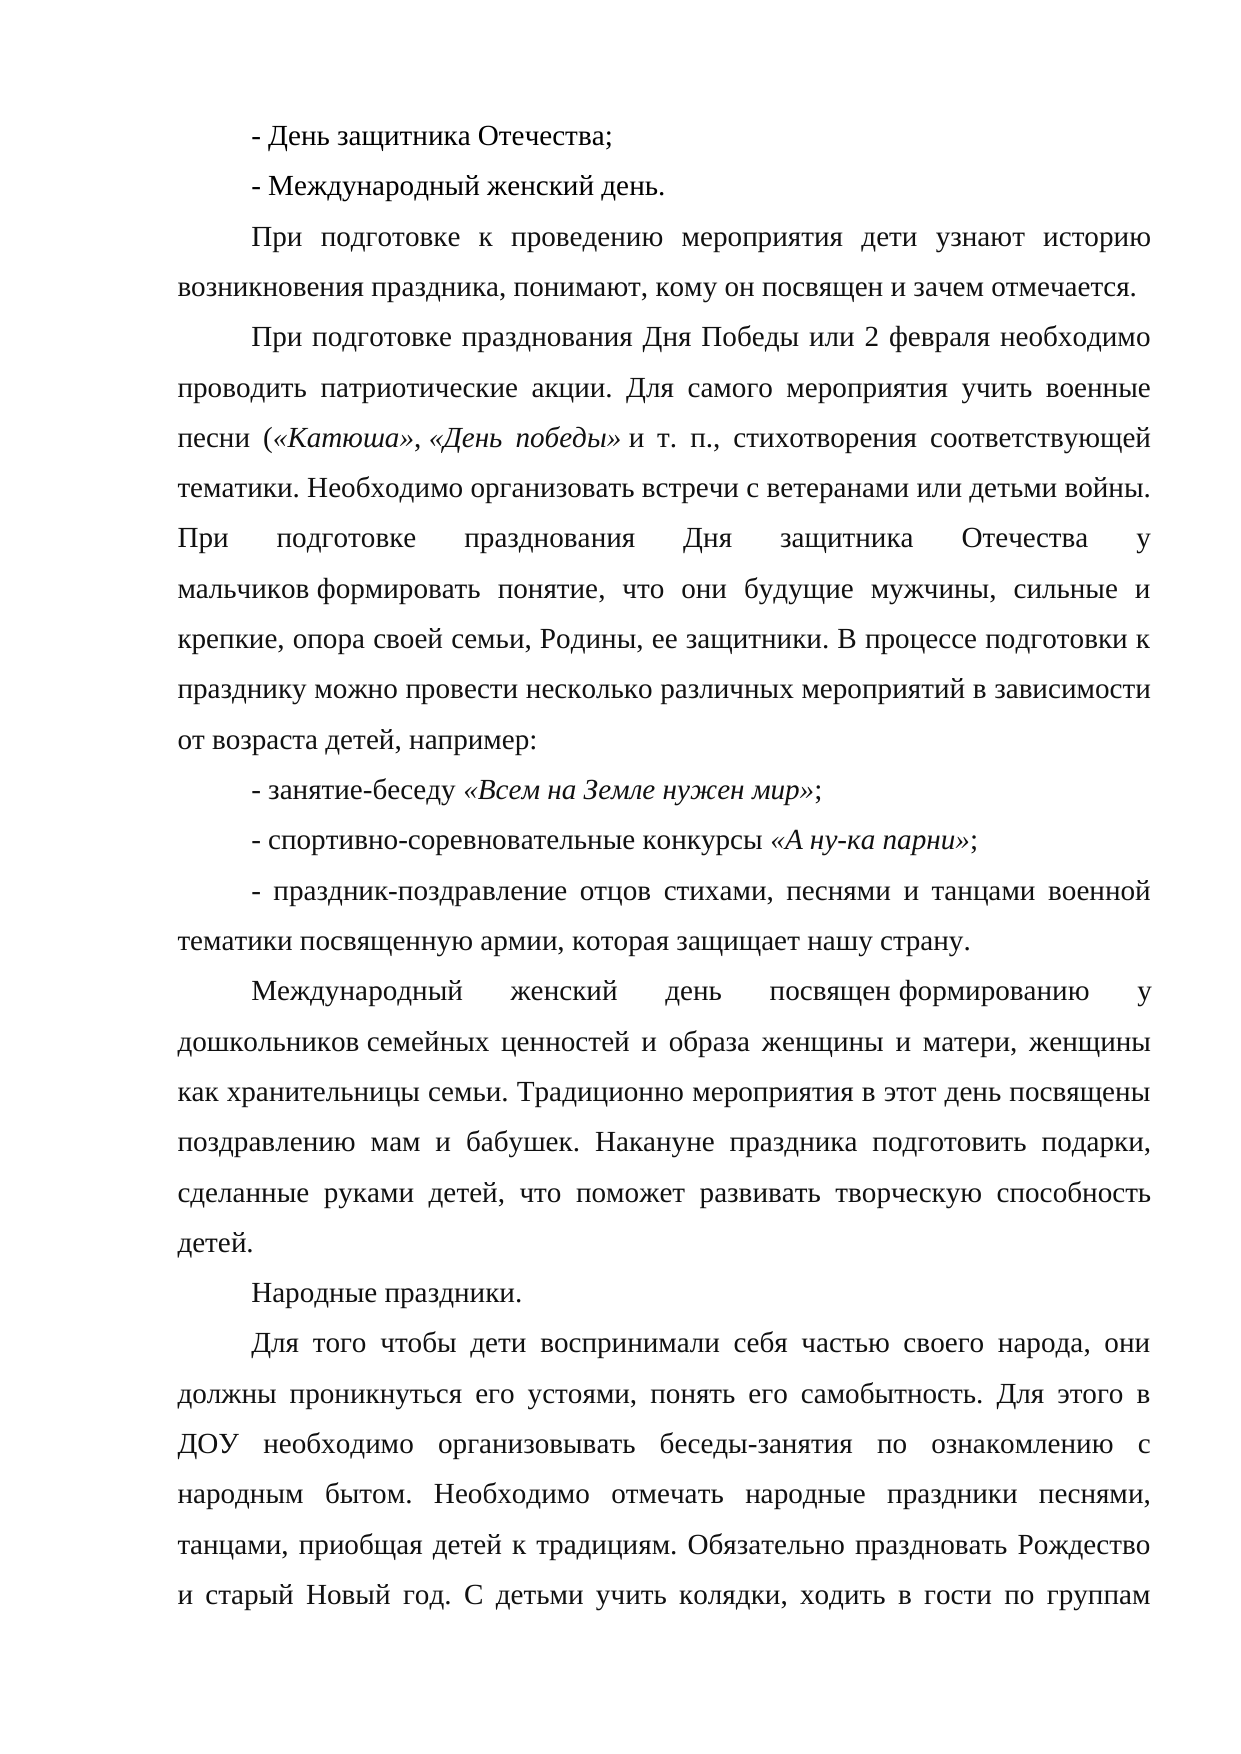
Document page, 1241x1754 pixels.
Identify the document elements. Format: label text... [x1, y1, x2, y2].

text - День защитника Отечества; [177, 118, 1152, 152]
text - спортивно-соревновательные конкурсы «А ну-ка парни»; [177, 822, 1152, 856]
text - Международный женский день. [177, 168, 1152, 202]
text При подготовке празднования Дня Победы или 2 февраля необходимо проводить патриотические акции. Для самого мероприятия учить военные песни («Катюша», «День победы» и т. п., стихотворения соответствующей тематики. Необходимо организовать встречи с ветеранами или детьми войны. При подготовке празднования Дня защитника Отечества у мальчиков формировать понятие, что они будущие мужчины, сильные и крепкие, опора своей семьи, Родины, ее защитники. В процессе подготовки к празднику можно провести несколько различных мероприятий в зависимости от возраста детей, например: [177, 319, 1152, 755]
text Международный женский день посвящен формированию у дошкольников семейных ценностей и образа женщины и матери, женщины как хранительницы семьи. Традиционно мероприятия в этот день посвящены поздравлению мам и бабушек. Накануне праздника подготовить подарки, сделанные руками детей, что поможет развивать творческую способность детей. [177, 973, 1152, 1258]
text При подготовке к проведению мероприятия дети узнают историю возникновения праздника, понимают, кому он посвящен и зачем отмечается. [177, 219, 1152, 303]
text Народные праздники. [177, 1275, 1152, 1309]
text - праздник-поздравление отцов стихами, песнями и танцами военной тематики посвященную армии, которая защищает нашу страну. [177, 873, 1152, 957]
text - занятие-беседу «Всем на Земле нужен мир»; [177, 772, 1152, 806]
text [177, 1326, 1152, 1611]
